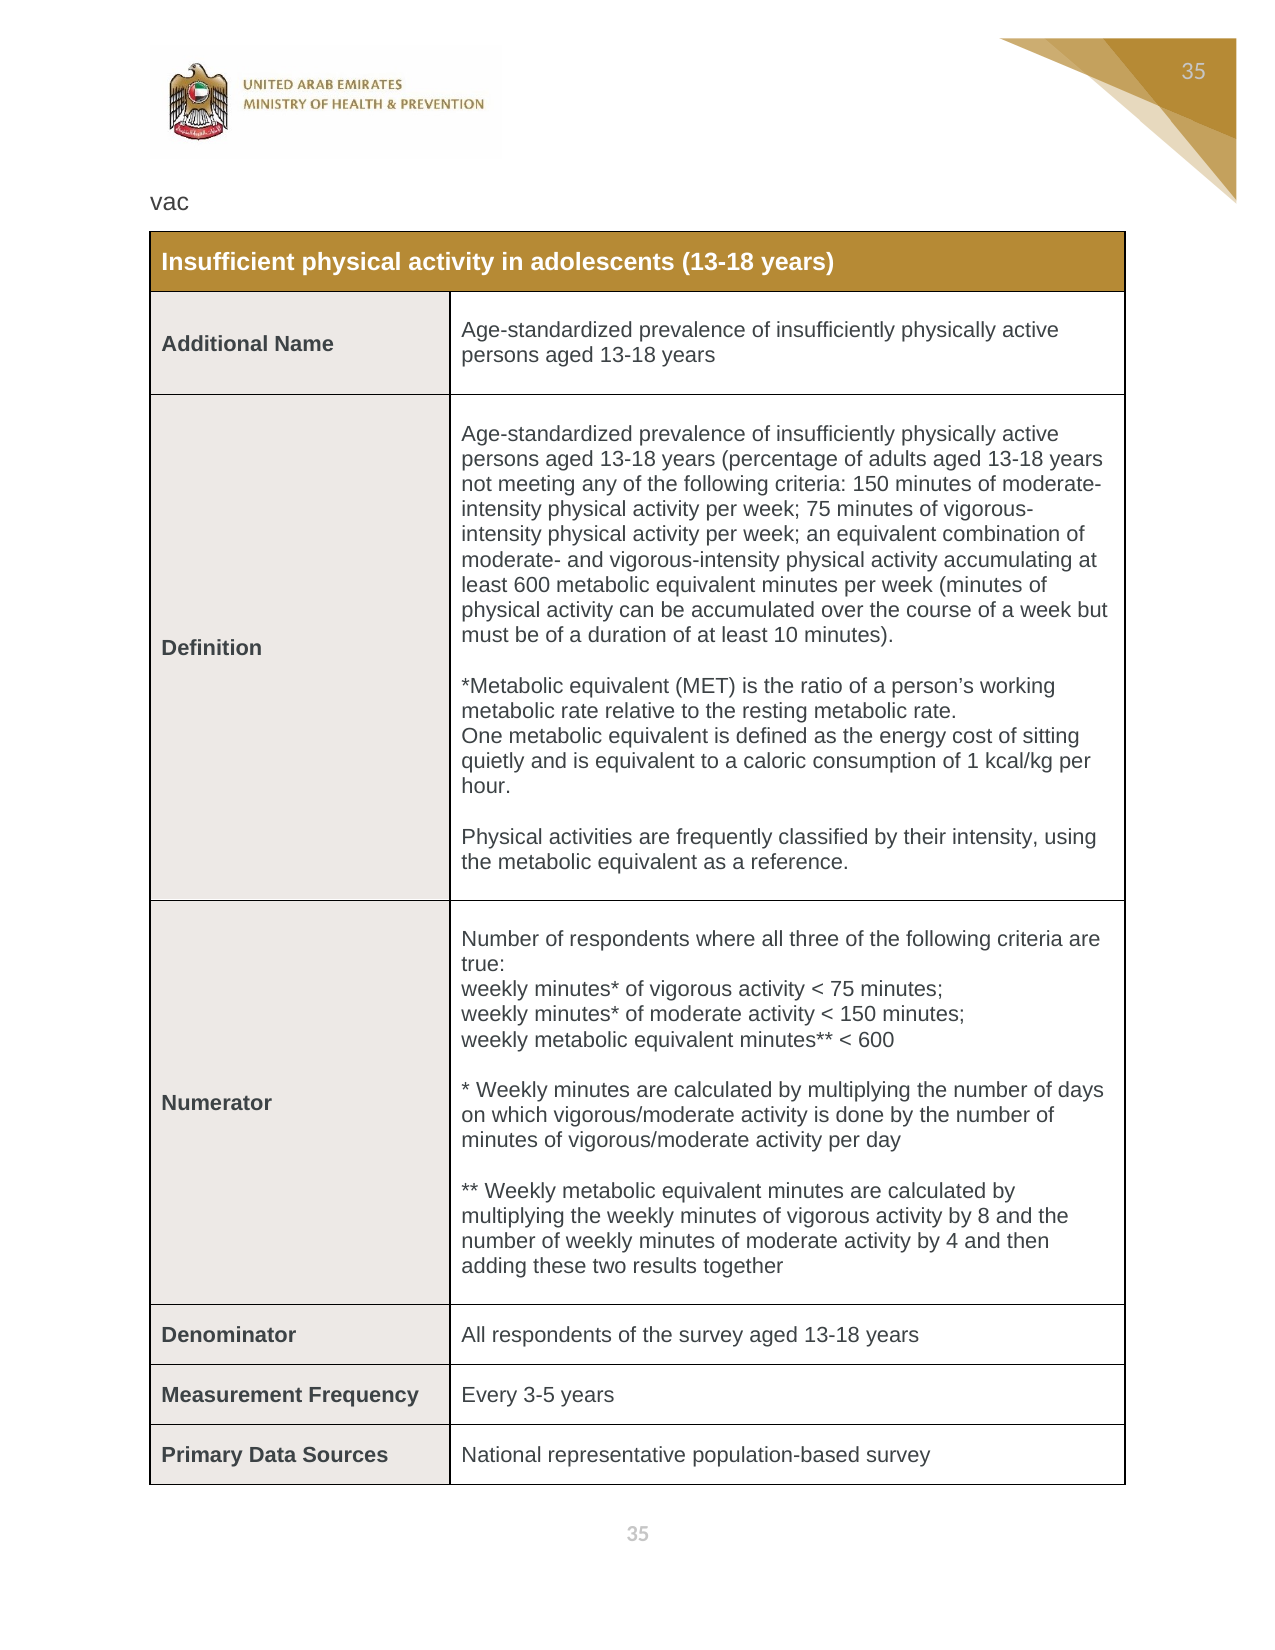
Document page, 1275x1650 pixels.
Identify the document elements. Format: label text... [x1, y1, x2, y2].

picture [150, 45, 502, 159]
table_cell Every 3-5 years [451, 1365, 1124, 1424]
table_cell All respondents of the survey aged 13-18 years [451, 1305, 1124, 1364]
table_cell Measurement Frequency [151, 1365, 449, 1424]
table_cell Age-standardized prevalence of insufficiently physically active persons aged 13-18 years [451, 292, 1124, 394]
picture [997, 38, 1237, 204]
table_cell National representative population-based survey [451, 1425, 1124, 1484]
table_header Insufficient physical activity in adolescents (13-18 years) [151, 232, 1124, 291]
table_cell Definition [151, 395, 449, 899]
table_cell Age-standardized prevalence of insufficiently physically active persons aged 13-18 years (percentage of adults aged 13-18 years not meeting any of the following criteria: 150 minutes of moderate-intensity physical activity per week; 75 minutes of vigorous-intensity physical activity per week; an equivalent combination of moderate- and vigorous-intensity physical activity accumulating at least 600 metabolic equivalent minutes per week (minutes of physical activity can be accumulated over the course of a week but must be of a duration of at least 10 minutes). *Metabolic equivalent (MET) is the ratio of a person’s working metabolic rate relative to the resting metabolic rate. One metabolic equivalent is defined as the energy cost of sitting quietly and is equivalent to a caloric consumption of 1 kcal/kg per hour. Physical activities are frequently classified by their intensity, using the metabolic equivalent as a reference. [451, 395, 1124, 899]
table_cell Numerator [151, 901, 449, 1304]
table_cell Number of respondents where all three of the following criteria are true: weekly minutes* of vigorous activity < 75 minutes; weekly minutes* of moderate activity < 150 minutes; weekly metabolic equivalent minutes** < 600 * Weekly minutes are calculated by multiplying the number of days on which vigorous/moderate activity is done by the number of minutes of vigorous/moderate activity per day ** Weekly metabolic equivalent minutes are calculated by multiplying the weekly minutes of vigorous activity by 8 and the number of weekly minutes of moderate activity by 4 and then adding these two results together [451, 901, 1124, 1304]
table_cell Additional Name [151, 292, 449, 394]
table_cell Primary Data Sources [151, 1425, 449, 1484]
text vac [150, 187, 1125, 216]
table_cell Denominator [151, 1305, 449, 1364]
